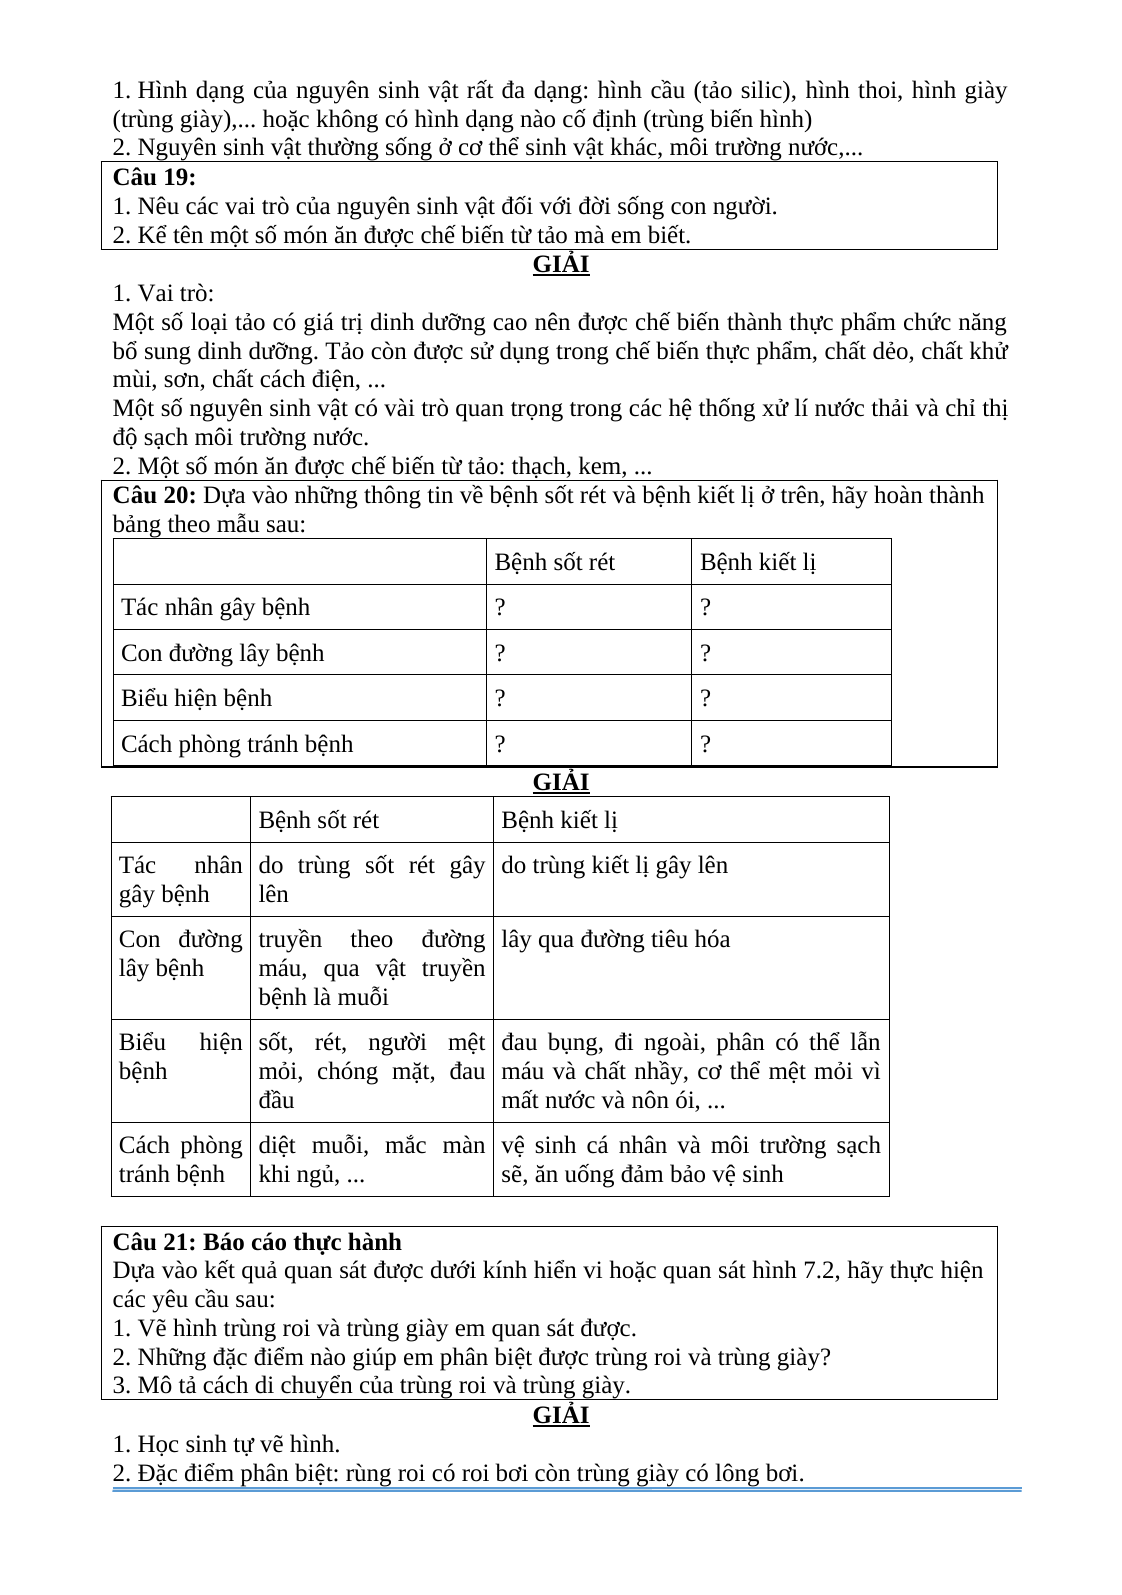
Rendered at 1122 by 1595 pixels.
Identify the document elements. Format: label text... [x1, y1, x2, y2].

text 1. Vai trò: [112, 278, 1009, 307]
table_cell Cách phòng tránh bệnh [112, 1123, 250, 1196]
table_cell Con đường lây bệnh [112, 917, 250, 1019]
text GIẢI [112, 1400, 1009, 1429]
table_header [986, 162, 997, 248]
table_cell đau bụng, đi ngoài, phân có thể lẫn máu và chất nhầy, cơ thể mệt mỏi vì mất nước và nôn ói, ... [494, 1020, 889, 1122]
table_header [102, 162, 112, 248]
table_cell sốt, rét, người mệt mỏi, chóng mặt, đau đầu [251, 1020, 493, 1122]
text 2. Một số món ăn được chế biến từ tảo: thạch, kem, ... [112, 451, 1009, 479]
table_cell do trùng sốt rét gây lên [251, 843, 493, 916]
text 1. Học sinh tự vẽ hình. [112, 1429, 1009, 1458]
table_cell vệ sinh cá nhân và môi trường sạch sẽ, ăn uống đảm bảo vệ sinh [494, 1123, 889, 1196]
table_cell do trùng kiết lị gây lên [494, 843, 889, 916]
text 1. Hình dạng của nguyên sinh vật rất đa dạng: hình cầu (tảo silic), hình thoi, hình giày (trùng giày),... hoặc không có hình dạng nào cố định (trùng biến hình) [112, 75, 1009, 132]
text 2. Đặc điểm phân biệt: rùng roi có roi bơi còn trùng giày có lông bơi. [112, 1458, 1009, 1486]
table_cell diệt muỗi, mắc màn khi ngủ, ... [251, 1123, 493, 1196]
table_header Bệnh kiết lị [494, 797, 889, 842]
text 2. Nguyên sinh vật thường sống ở cơ thể sinh vật khác, môi trường nước,... [112, 132, 1009, 161]
table_header Câu 20: Dựa vào những thông tin về bệnh sốt rét và bệnh kiết lị ở trên, hãy hoàn thành bảng theo mẫu sau: [892, 481, 997, 766]
table_header Bệnh sốt rét [251, 797, 493, 842]
table_cell lây qua đường tiêu hóa [494, 917, 889, 1019]
text GIẢI [112, 767, 1009, 796]
table_header [112, 797, 250, 842]
text GIẢI [112, 249, 1009, 278]
table_cell truyền theo đường máu, qua vật truyền bệnh là muỗi [251, 917, 493, 1019]
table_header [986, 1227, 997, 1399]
table_cell Tác nhân gây bệnh [112, 843, 250, 916]
text Một số nguyên sinh vật có vài trò quan trọng trong các hệ thống xử lí nước thải và chỉ thị độ sạch môi trường nước. [112, 393, 1009, 451]
table_cell Biểu hiện bệnh [112, 1020, 250, 1122]
text Một số loại tảo có giá trị dinh dưỡng cao nên được chế biến thành thực phẩm chức năng bổ sung dinh dưỡng. Tảo còn được sử dụng trong chế biến thực phẩm, chất dẻo, chất khử mùi, sơn, chất cách điện, ... [112, 307, 1009, 393]
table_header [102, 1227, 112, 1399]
